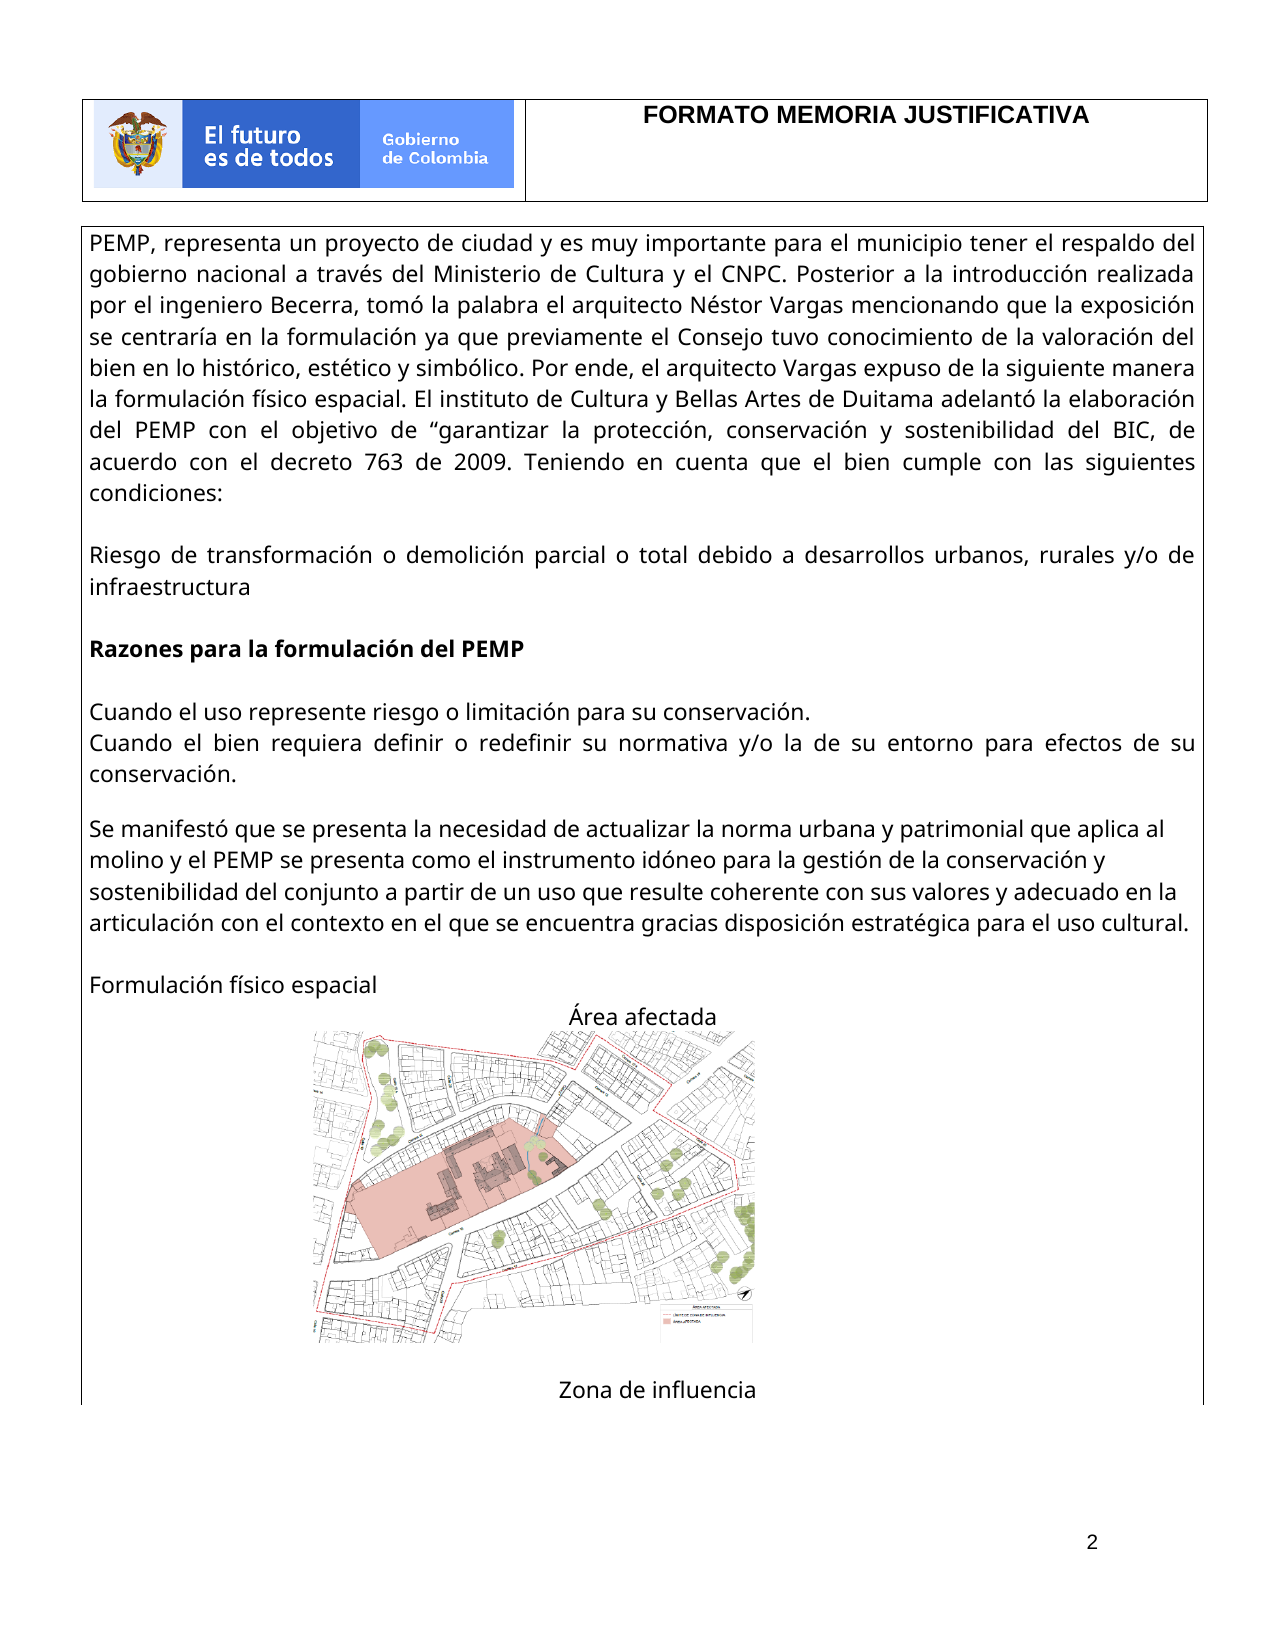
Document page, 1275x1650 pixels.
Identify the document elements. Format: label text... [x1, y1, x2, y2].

picture [313, 1031, 755, 1343]
picture [93, 100, 514, 188]
